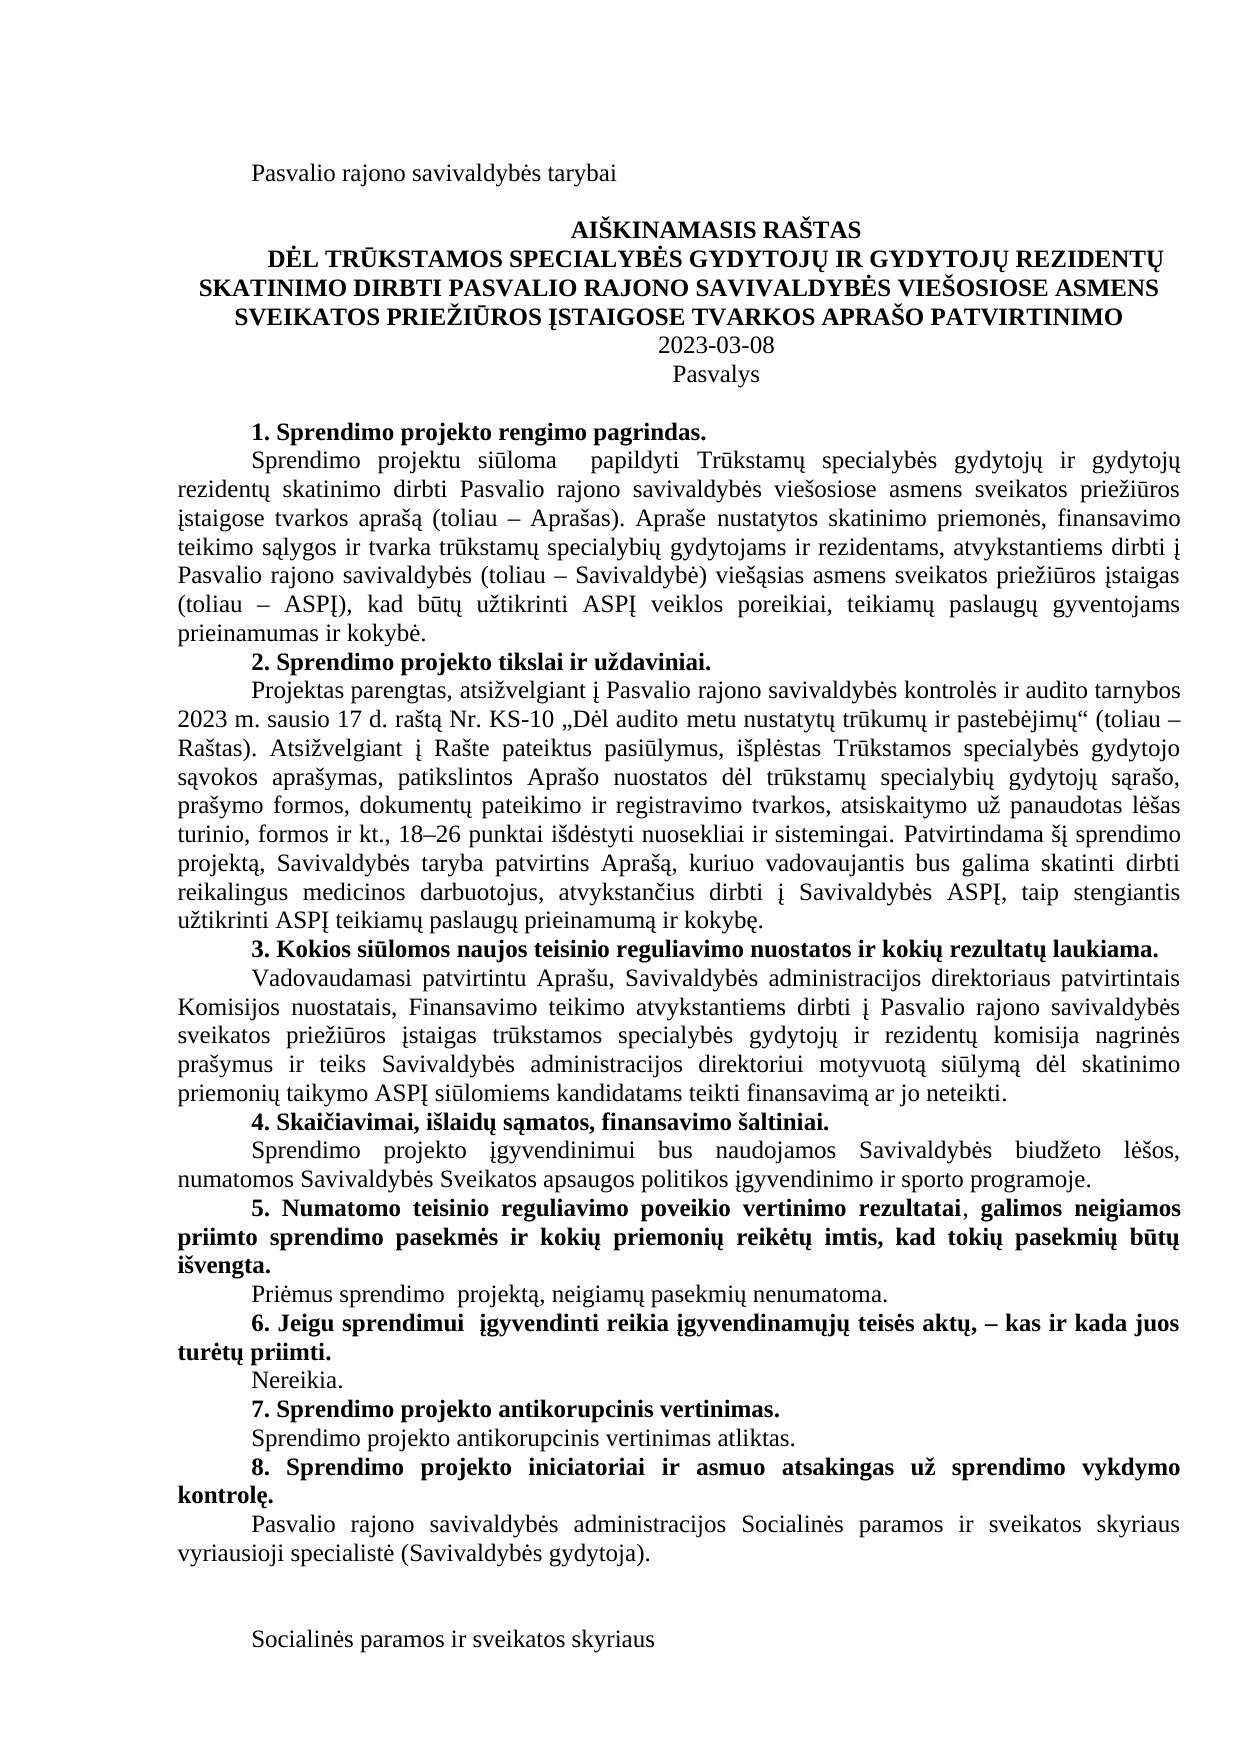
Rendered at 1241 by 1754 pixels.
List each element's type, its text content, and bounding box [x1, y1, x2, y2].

text Sprendimo projekto antikorupcinis vertinimas atliktas. [177, 1423, 1181, 1452]
text Projektas parengtas, atsižvelgiant į Pasvalio rajono savivaldybės kontrolės ir audito tarnybos 2023 m. sausio 17 d. raštą Nr. KS-10 „Dėl audito metu nustatytų trūkumų ir pastebėjimų“ (toliau – Raštas). Atsižvelgiant į Rašte pateiktus pasiūlymus, išplėstas Trūkstamos specialybės gydytojo sąvokos aprašymas, patikslintos Aprašo nuostatos dėl trūkstamų specialybių gydytojų sąrašo, prašymo formos, dokumentų pateikimo ir registravimo tvarkos, atsiskaitymo už panaudotas lėšas turinio, formos ir kt., 18–26 punktai išdėstyti nuosekliai ir sistemingai. Patvirtindama šį sprendimo projektą, Savivaldybės taryba patvirtins Aprašą, kuriuo vadovaujantis bus galima skatinti dirbti reikalingus medicinos darbuotojus, atvykstančius dirbti į Savivaldybės ASPĮ, taip stengiantis užtikrinti ASPĮ teikiamų paslaugų prieinamumą ir kokybę. [177, 819, 1181, 934]
text Sprendimo projektu siūloma papildyti Trūkstamų specialybės gydytojų ir gydytojų rezidentų skatinimo dirbti Pasvalio rajono savivaldybės viešosiose asmens sveikatos priežiūros įstaigose tvarkos aprašą (toliau – Aprašas). Apraše nustatytos skatinimo priemonės, finansavimo teikimo sąlygos ir tvarka trūkstamų specialybių gydytojams ir rezidentams, atvykstantiems dirbti į Pasvalio rajono savivaldybės (toliau – Savivaldybė) viešąsias asmens sveikatos priežiūros įstaigas (toliau – ASPĮ), kad būtų užtikrinti ASPĮ veiklos poreikiai, teikiamų paslaugų gyventojams prieinamumas ir kokybė. [177, 445, 1181, 647]
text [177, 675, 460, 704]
text Vadovaudamasi patvirtintu Aprašu, Savivaldybės administracijos direktoriaus patvirtintais Komisijos nuostatais, Finansavimo teikimo atvykstantiems dirbti į Pasvalio rajono savivaldybės sveikatos priežiūros įstaigas trūkstamos specialybės gydytojų ir rezidentų komisija nagrinės prašymus ir teiks Savivaldybės administracijos direktoriui motyvuotą siūlymą dėl skatinimo priemonių taikymo ASPĮ siūlomiems kandidatams teikti finansavimą ar jo neteikti. [177, 963, 1181, 1107]
text Sprendimo projekto įgyvendinimui bus naudojamos Savivaldybės biudžeto lėšos, numatomos Savivaldybės Sveikatos apsaugos politikos įgyvendinimo ir sporto programoje. [177, 1135, 1181, 1193]
text Pasvalys [177, 359, 1181, 388]
text 8. Sprendimo projekto iniciatoriai ir asmuo atsakingas už sprendimo vykdymo kontrolę. [177, 1452, 1181, 1509]
text 2023-03-08 [177, 330, 1181, 359]
text Pasvalio rajono savivaldybės tarybai [177, 158, 1181, 187]
text Priėmus sprendimo projektą, neigiamų pasekmių nenumatoma. [177, 1279, 1181, 1308]
text 1. Sprendimo projekto rengimo pagrindas. [177, 417, 1181, 445]
text 4. Skaičiavimai, išlaidų sąmatos, finansavimo šaltiniai. [177, 1107, 1181, 1135]
text Nereikia. [177, 1365, 1181, 1394]
text Pasvalio rajono savivaldybės administracijos Socialinės paramos ir sveikatos skyriaus vyriausioji specialistė (Savivaldybės gydytoja). [177, 1509, 1181, 1567]
text AIŠKINAMASIS RAŠTAS [177, 215, 1181, 244]
text Dėl trūkstamos specialybės gydytojų ir gydytojų rezidentų skatinimo DIRBTI Pasvalio rajono savivaldybės viešosiose asmens sveikatos priežiūros įstaigOSE tvarkos aprašo patvirtinimo [177, 244, 1181, 330]
text 3. Kokios siūlomos naujos teisinio reguliavimo nuostatos ir kokių rezultatų laukiama. [177, 934, 1181, 963]
text 7. Sprendimo projekto antikorupcinis vertinimas. [177, 1394, 1181, 1423]
text 2. Sprendimo projekto tikslai ir uždaviniai. [177, 647, 1181, 675]
text 6. Jeigu sprendimui įgyvendinti reikia įgyvendinamųjų teisės aktų, – kas ir kada juos turėtų priimti. [177, 1308, 1181, 1365]
text 5. Numatomo teisinio reguliavimo poveikio vertinimo rezultatai, galimos neigiamos priimto sprendimo pasekmės ir kokių priemonių reikėtų imtis, kad tokių pasekmių būtų išvengta. [177, 1193, 1181, 1279]
text Socialinės paramos ir sveikatos skyriaus [177, 1624, 1181, 1653]
